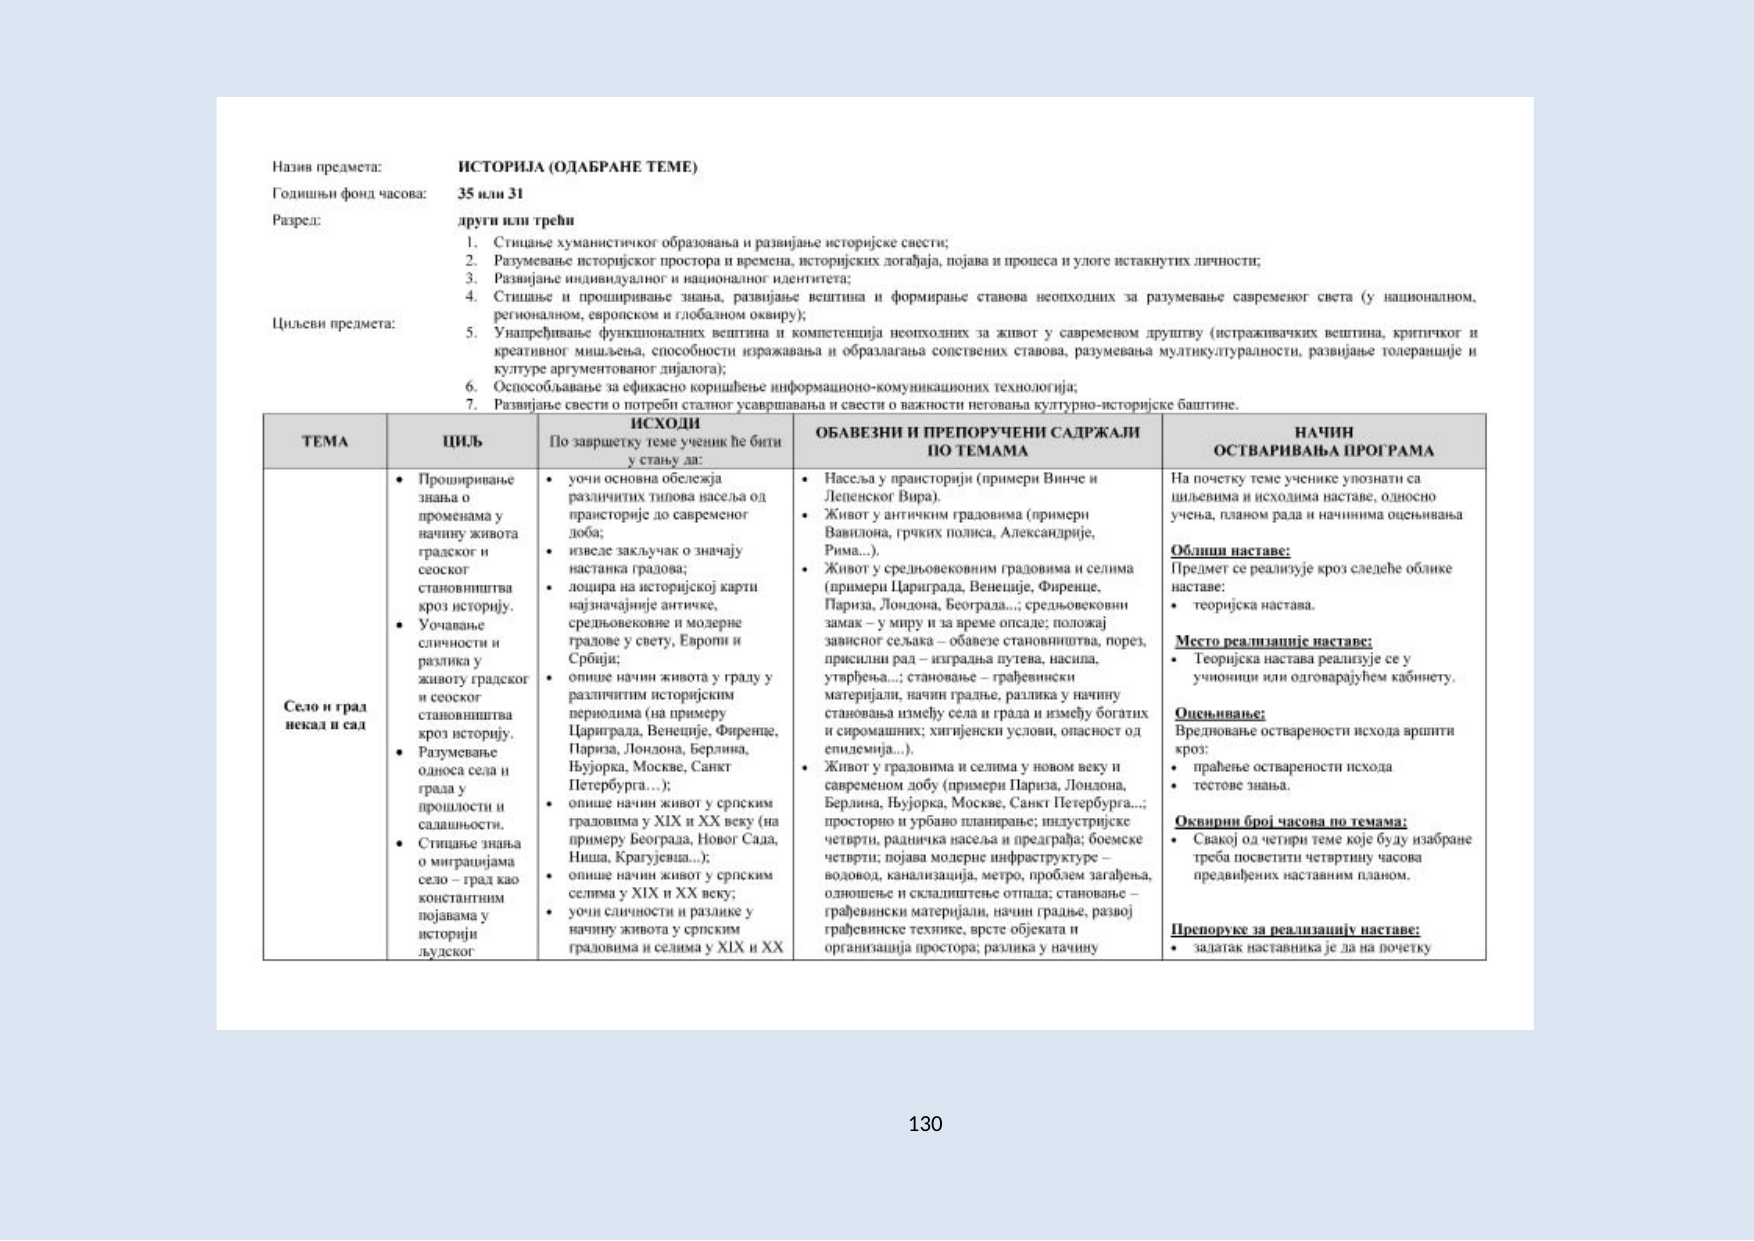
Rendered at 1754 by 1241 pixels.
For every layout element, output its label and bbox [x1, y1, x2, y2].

picture [216, 97, 1534, 1030]
